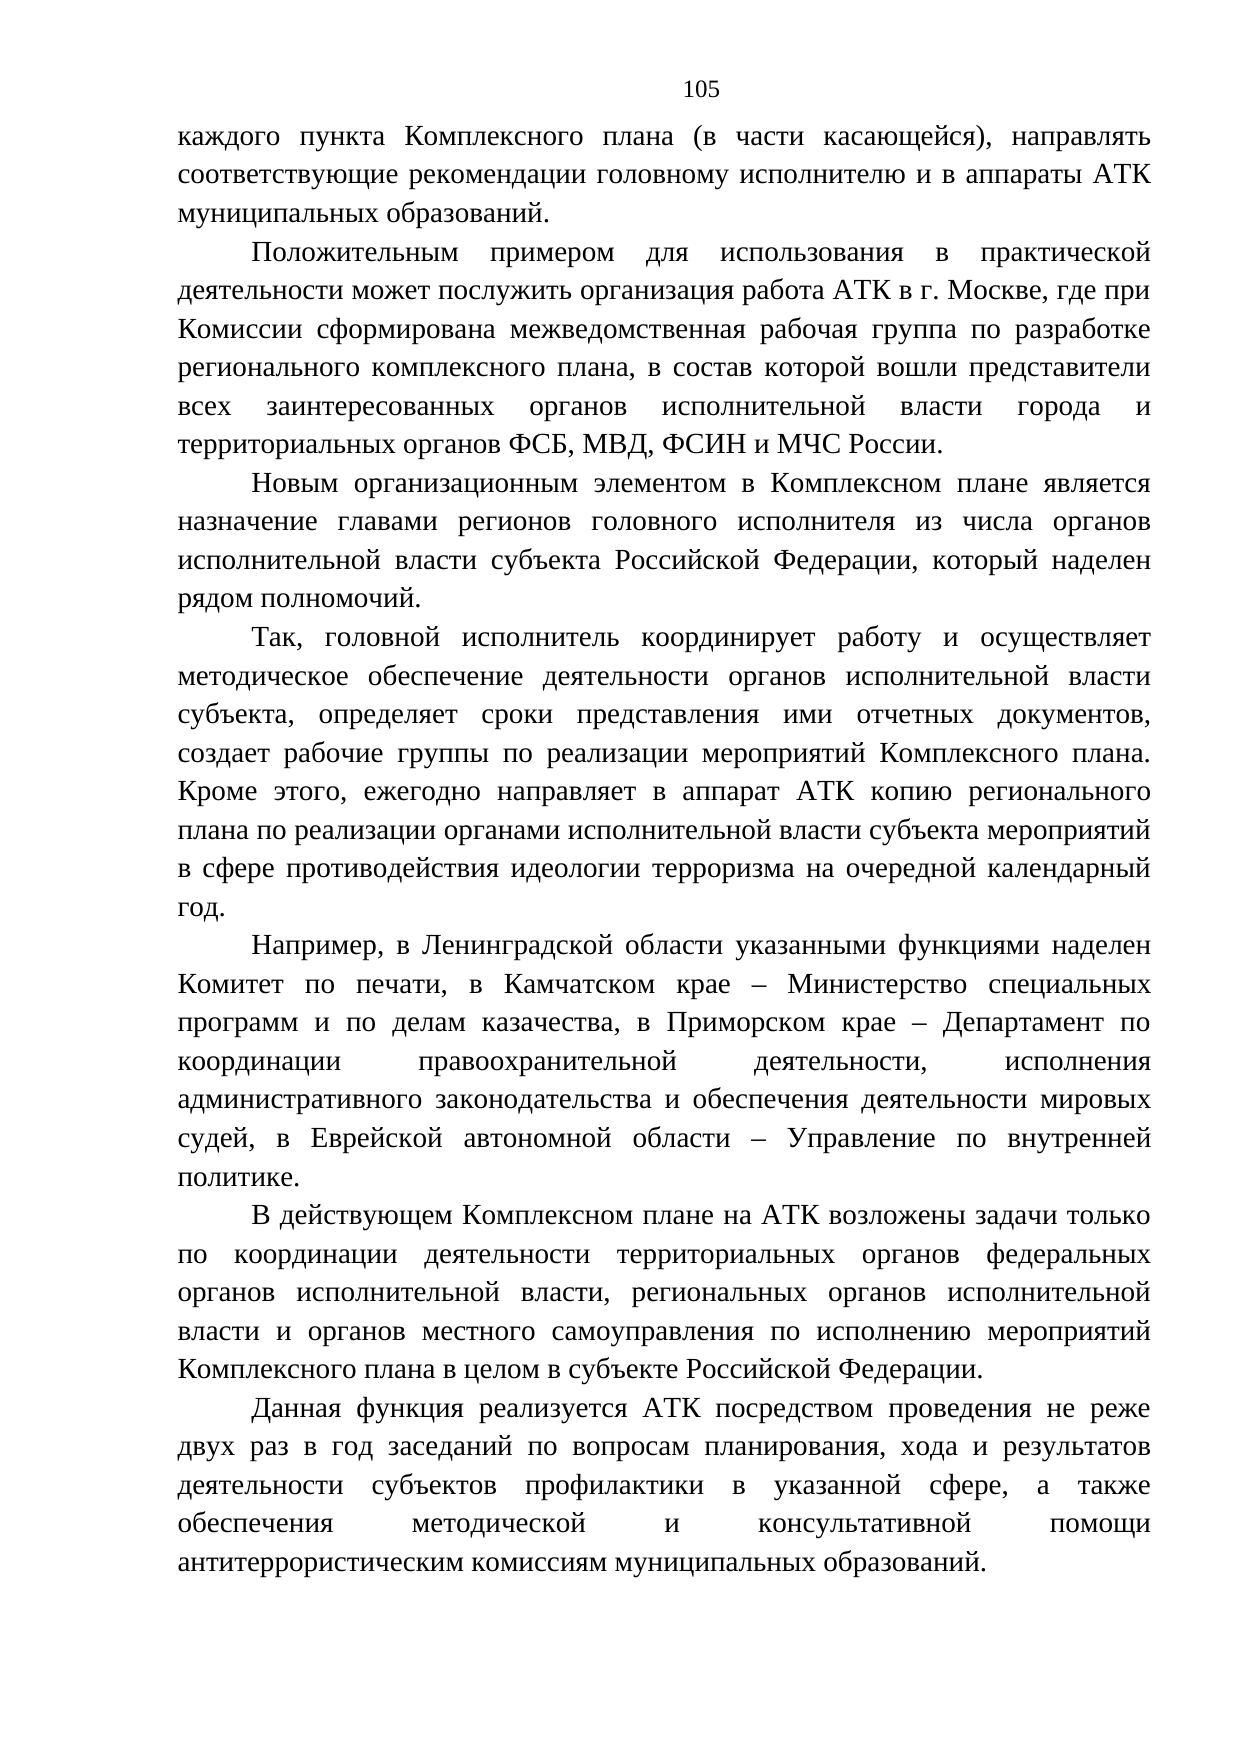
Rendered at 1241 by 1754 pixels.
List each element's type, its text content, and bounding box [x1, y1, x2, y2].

text Новым организационным элементом в Комплексном плане является назначение главами регионов головного исполнителя из числа органов исполнительной власти субъекта Российской Федерации, который наделен рядом полномочий. [177, 465, 1152, 614]
text Данная функция реализуется АТК посредством проведения не реже двух раз в год заседаний по вопросам планирования, хода и результатов деятельности субъектов профилактики в указанной сфере, а также обеспечения методической и консультативной помощи антитеррористическим комиссиям муниципальных образований. [177, 1390, 1152, 1578]
text В действующем Комплексном плане на АТК возложены задачи только по координации деятельности территориальных органов федеральных органов исполнительной власти, региональных органов исполнительной власти и органов местного самоуправления по исполнению мероприятий Комплексного плана в целом в субъекте Российской Федерации. [177, 1197, 1152, 1385]
text Так, головной исполнитель координирует работу и осуществляет методическое обеспечение деятельности органов исполнительной власти субъекта, определяет сроки представления ими отчетных документов, создает рабочие группы по реализации мероприятий Комплексного плана. Кроме этого, ежегодно направляет в аппарат АТК копию регионального плана по реализации органами исполнительной власти субъекта мероприятий в сфере противодействия идеологии терроризма на очередной календарный год. [177, 619, 1152, 922]
text Положительным примером для использования в практической деятельности может послужить организация работа АТК в г. Москве, где при Комиссии сформирована межведомственная рабочая группа по разработке регионального комплексного плана, в состав которой вошли представители всех заинтересованных органов исполнительной власти города и территориальных органов ФСБ, МВД, ФСИН и МЧС России. [177, 234, 1152, 460]
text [177, 118, 1152, 229]
text Например, в Ленинградской области указанными функциями наделен Комитет по печати, в Камчатском крае – Министерство специальных программ и по делам казачества, в Приморском крае – Департамент по координации правоохранительной деятельности, исполнения административного законодательства и обеспечения деятельности мировых судей, в Еврейской автономной области – Управление по внутренней политике. [177, 927, 1152, 1192]
